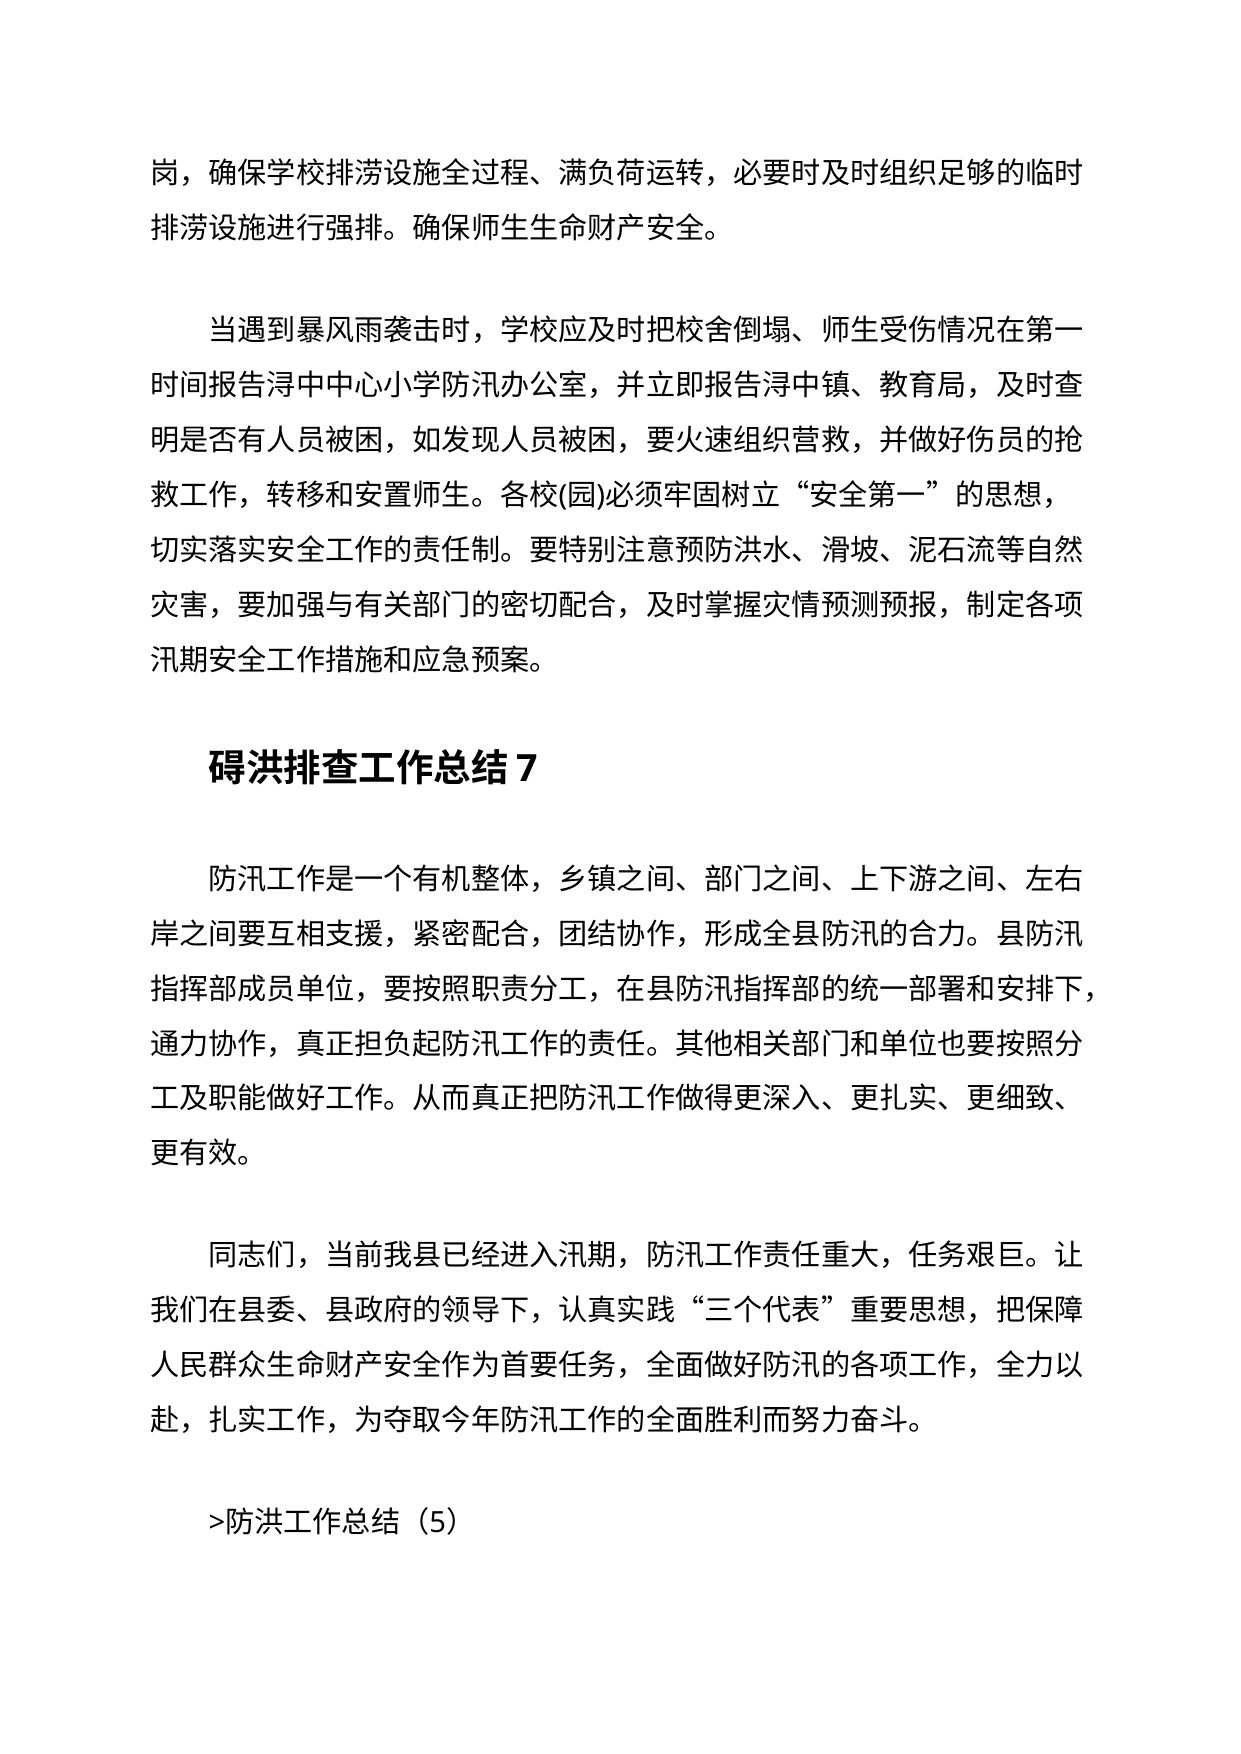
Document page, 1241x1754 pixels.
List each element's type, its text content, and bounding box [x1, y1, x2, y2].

text 碍洪排查工作总结7 [150, 738, 1090, 792]
text 防汛工作是一个有机整体，乡镇之间、部门之间、上下游之间、左右岸之间要互相支援，紧密配合，团结协作，形成全县防汛的合力。县防汛指挥部成员单位，要按照职责分工，在县防汛指挥部的统一部署和安排下，通力协作，真正担负起防汛工作的责任。其他相关部门和单位也要按照分工及职能做好工作。从而真正把防汛工作做得更深入、更扎实、更细致、更有效。 [150, 856, 1090, 1172]
text >防洪工作总结（5） [150, 1498, 1090, 1541]
text 当遇到暴风雨袭击时，学校应及时把校舍倒塌、师生受伤情况在第一时间报告浔中中心小学防汛办公室，并立即报告浔中镇、教育局，及时查明是否有人员被困，如发现人员被困，要火速组织营救，并做好伤员的抢救工作，转移和安置师生。各校(园)必须牢固树立“安全第一”的思想，切实落实安全工作的责任制。要特别注意预防洪水、滑坡、泥石流等自然灾害，要加强与有关部门的密切配合，及时掌握灾情预测预报，制定各项汛期安全工作措施和应急预案。 [150, 307, 1090, 678]
text 同志们，当前我县已经进入汛期，防汛工作责任重大，任务艰巨。让我们在县委、县政府的领导下，认真实践“三个代表”重要思想，把保障人民群众生命财产安全作为首要任务，全面做好防汛的各项工作，全力以赴，扎实工作，为夺取今年防汛工作的全面胜利而努力奋斗。 [150, 1232, 1090, 1439]
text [150, 150, 1090, 247]
